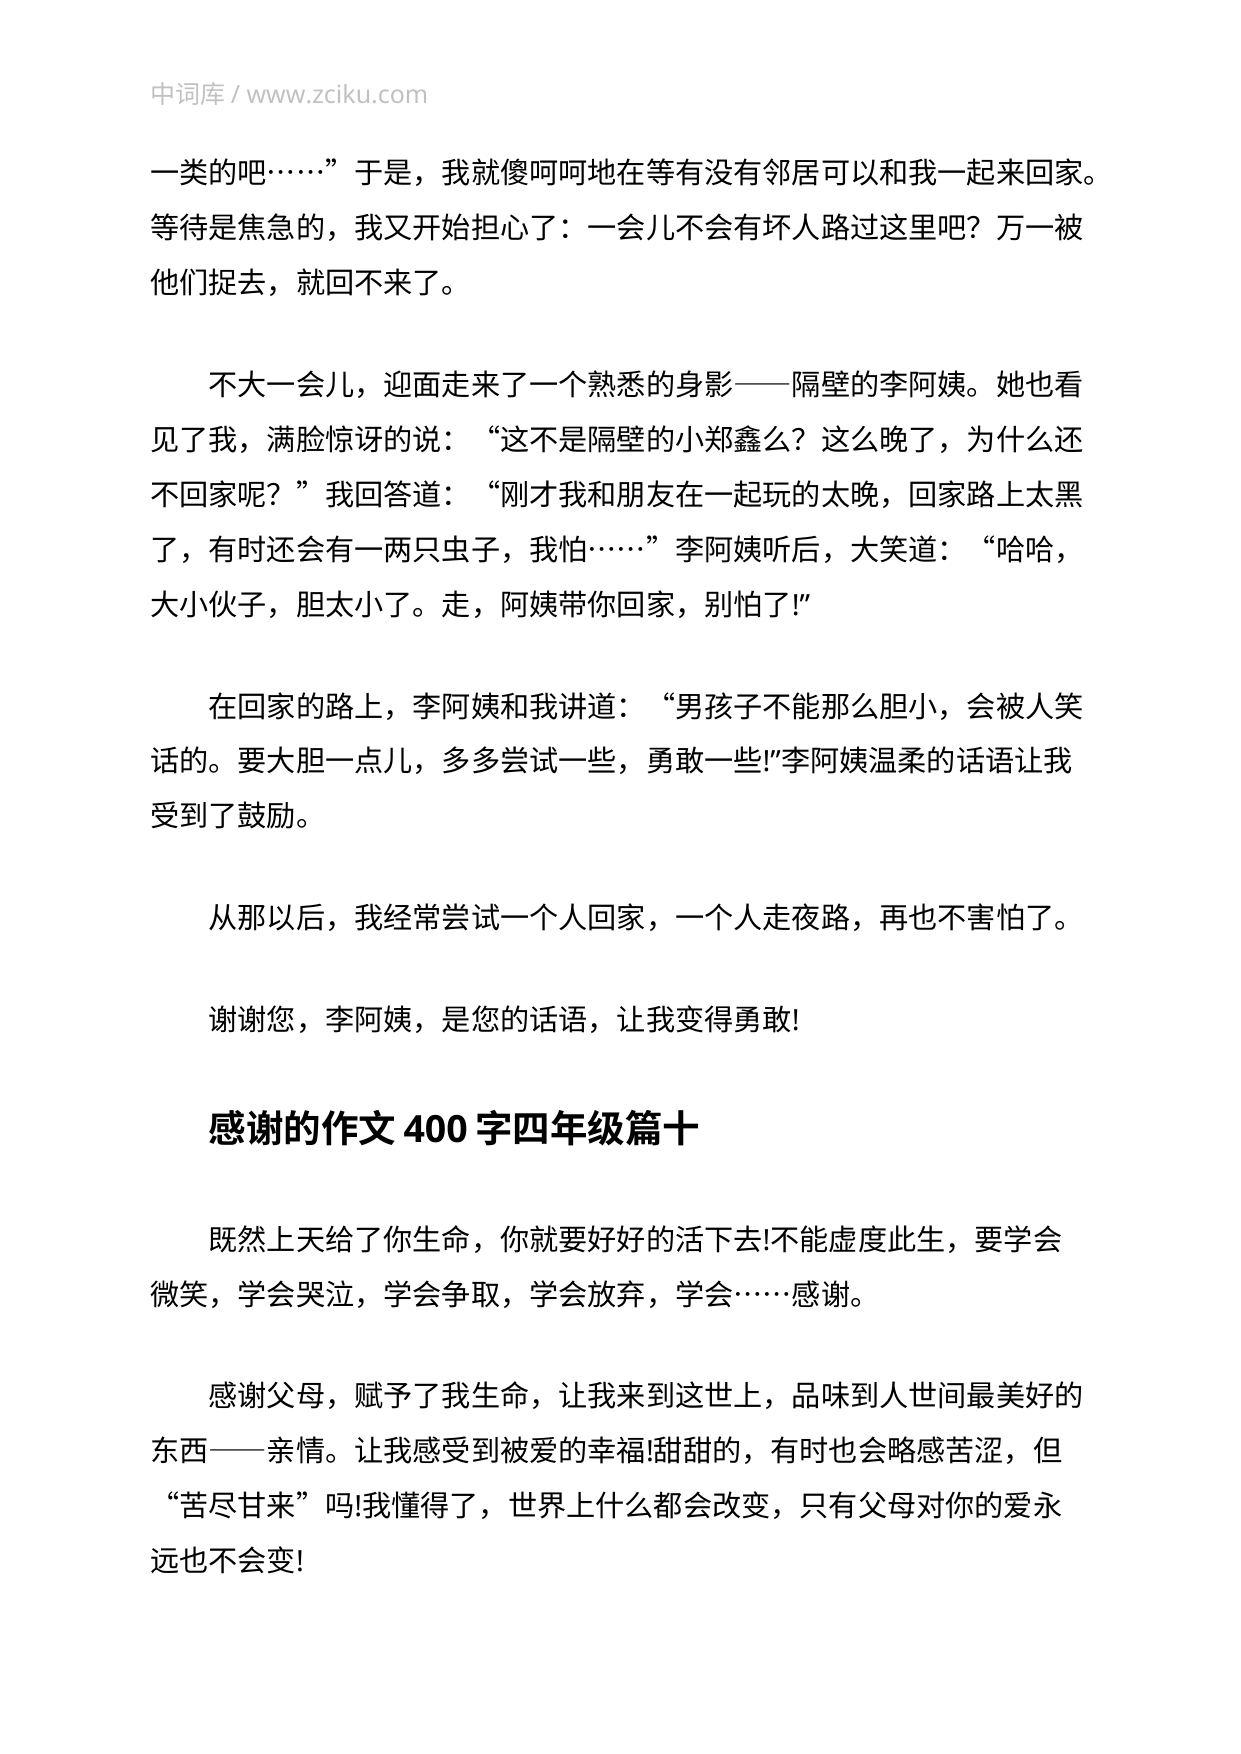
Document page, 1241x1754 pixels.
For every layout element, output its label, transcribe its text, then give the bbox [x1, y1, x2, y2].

text 不大一会儿，迎面走来了一个熟悉的身影——隔壁的李阿姨。她也看见了我，满脸惊讶的说：“这不是隔壁的小郑鑫么？这么晚了，为什么还不回家呢？”我回答道：“刚才我和朋友在一起玩的太晚，回家路上太黑了，有时还会有一两只虫子，我怕……”李阿姨听后，大笑道：“哈哈，大小伙子，胆太小了。走，阿姨带你回家，别怕了!” [150, 362, 1090, 623]
text 感谢的作文400字四年级篇十 [150, 1098, 1090, 1153]
text 感谢父母，赋予了我生命，让我来到这世上，品味到人世间最美好的东西——亲情。让我感受到被爱的幸福!甜甜的，有时也会略感苦涩，但“苦尽甘来”吗!我懂得了，世界上什么都会改变，只有父母对你的爱永远也不会变! [150, 1373, 1090, 1580]
text 在回家的路上，李阿姨和我讲道：“男孩子不能那么胆小，会被人笑话的。要大胆一点儿，多多尝试一些，勇敢一些!”李阿姨温柔的话语让我受到了鼓励。 [150, 683, 1090, 835]
text 从那以后，我经常尝试一个人回家，一个人走夜路，再也不害怕了。 [150, 895, 1090, 937]
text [150, 150, 1090, 302]
text 谢谢您，李阿姨，是您的话语，让我变得勇敢! [150, 997, 1090, 1039]
text 既然上天给了你生命，你就要好好的活下去!不能虚度此生，要学会微笑，学会哭泣，学会争取，学会放弃，学会……感谢。 [150, 1216, 1090, 1313]
